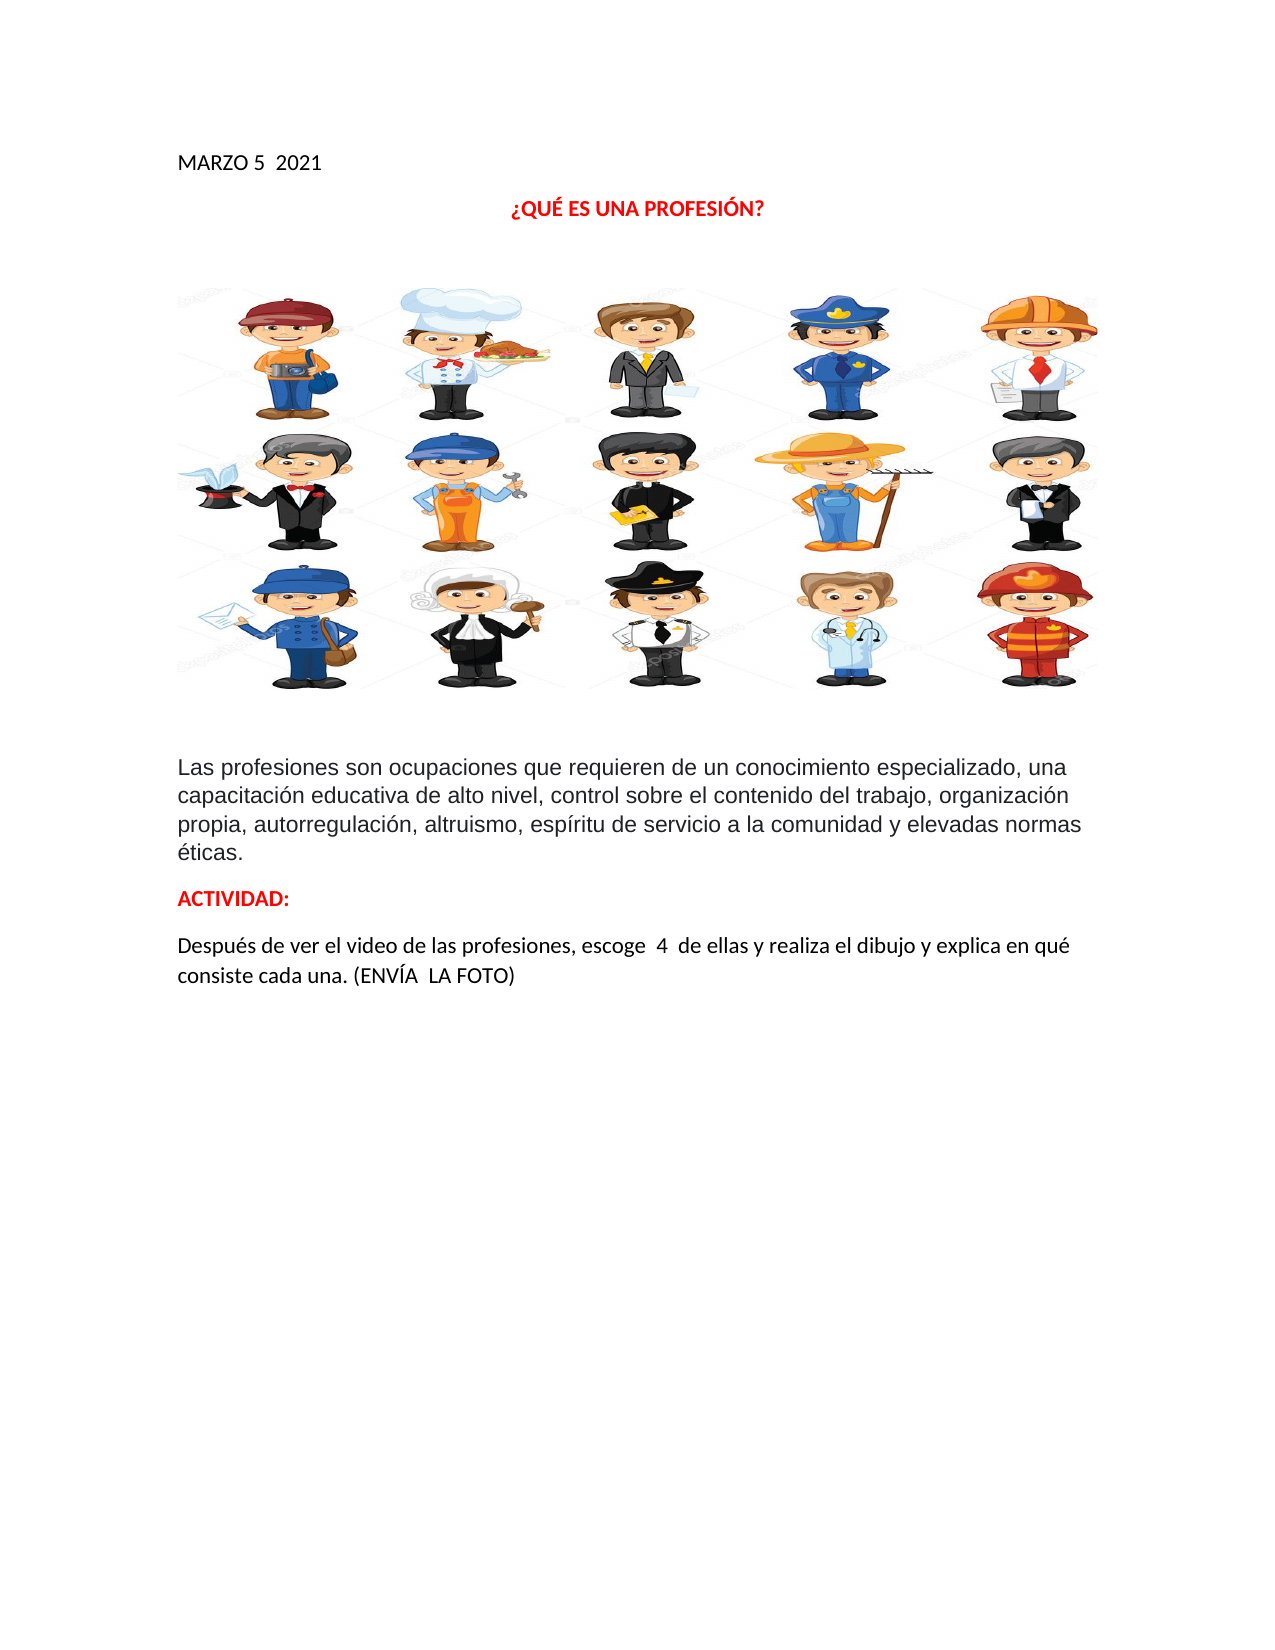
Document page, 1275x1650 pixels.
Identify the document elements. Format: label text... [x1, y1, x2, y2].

text Las profesiones son ocupaciones que requieren de un conocimiento especializado, una capacitación educativa de alto nivel, control sobre el contenido del trabajo, organización propia, autorregulación, altruismo, espíritu de servicio a la comunidad y elevadas normas éticas. [177, 754, 1098, 866]
text MARZO 5 2021 [177, 148, 1098, 176]
text ¿QUÉ ES UNA PROFESIÓN? [177, 194, 1098, 222]
text Después de ver el video de las profesiones, escoge 4 de ellas y realiza el dibujo y explica en qué consiste cada una. (ENVÍA LA FOTO) [177, 931, 1098, 989]
picture [177, 288, 1098, 689]
text ACTIVIDAD: [177, 884, 1098, 912]
